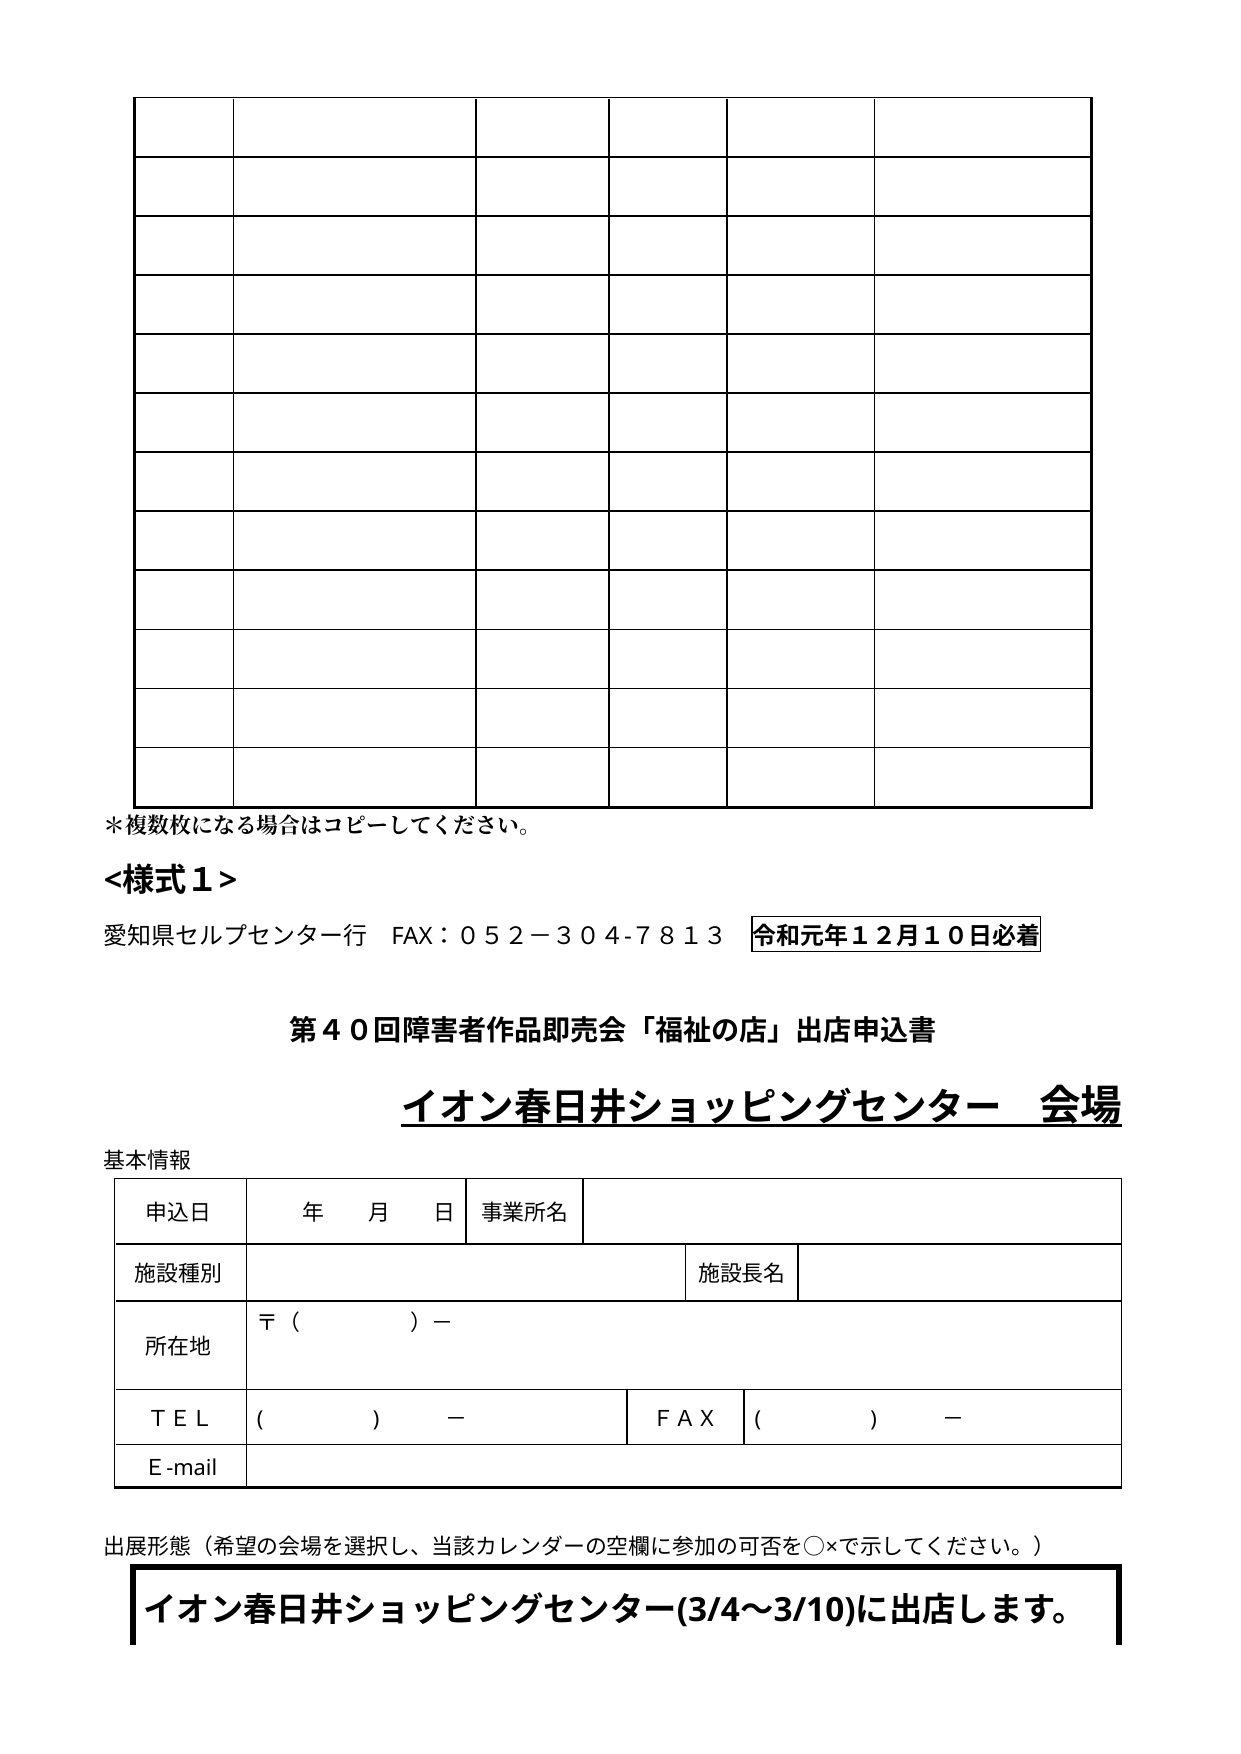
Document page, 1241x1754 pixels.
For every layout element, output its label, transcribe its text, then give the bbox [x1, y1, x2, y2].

table_header 年 月 日 [247, 1179, 465, 1243]
table_cell [136, 335, 233, 392]
table_cell [875, 571, 1090, 628]
text ＊複数枚になる場合はコピーしてください。 [103, 809, 1122, 840]
table_cell [136, 748, 233, 806]
table_header 事業所名 [467, 1179, 582, 1243]
table_cell [610, 571, 726, 628]
table_cell [234, 217, 475, 274]
table_cell [136, 394, 233, 451]
table_cell [136, 571, 233, 628]
table_cell [875, 394, 1090, 451]
table_cell [136, 689, 233, 747]
table_cell [477, 571, 608, 628]
table_cell [728, 512, 874, 569]
table_cell [234, 276, 475, 333]
table_cell [875, 689, 1090, 747]
table_cell [136, 98, 233, 156]
table_cell [136, 158, 233, 215]
table_cell [610, 98, 727, 156]
text 基本情報 [103, 1140, 1122, 1178]
table_cell [477, 394, 608, 451]
table_cell [477, 689, 608, 747]
table_cell [728, 394, 874, 451]
table_cell [234, 571, 475, 628]
table_cell [234, 453, 475, 510]
table_cell [247, 1445, 1121, 1486]
table_cell [477, 276, 608, 333]
table_cell [728, 689, 874, 747]
table_cell 施設長名 [686, 1245, 797, 1300]
text 第４０回障害者作品即売会「福祉の店」出店申込書 [103, 990, 1122, 1065]
text 出展形態（希望の会場を選択し、当該カレンダーの空欄に参加の可否を○×で示してください。） [103, 1526, 1122, 1563]
table_cell [610, 158, 726, 215]
table_cell [875, 748, 1090, 806]
table_cell [136, 276, 233, 333]
table_cell [247, 1245, 685, 1300]
table_cell ＴＥＬ [115, 1390, 246, 1444]
table_cell [477, 158, 608, 215]
text 愛知県セルプセンター行 FAX：０５２－３０４-７８１３ 令和元年１２月１０日必着 [103, 915, 1040, 953]
table_cell [234, 394, 475, 451]
table_cell ( ) － [247, 1390, 626, 1444]
table_cell [234, 512, 475, 569]
table_cell [610, 394, 726, 451]
table_cell [875, 217, 1090, 274]
text <様式１> [103, 840, 1122, 915]
table_cell [136, 453, 233, 510]
table_cell [875, 335, 1090, 392]
table_cell [728, 158, 874, 215]
table_cell [610, 217, 726, 274]
table_cell [610, 453, 726, 510]
table_cell [477, 335, 608, 392]
table_header イオン春日井ショッピングセンター(3/4～3/10)に出店します。 [136, 1570, 1116, 1645]
table_cell [477, 630, 608, 687]
table_cell [234, 748, 475, 806]
table_cell [234, 98, 476, 156]
table_cell [799, 1245, 1121, 1300]
table_cell 〒（ ）－ [247, 1302, 1121, 1388]
table_cell [728, 335, 874, 392]
table_cell [875, 512, 1090, 569]
table_cell [610, 748, 726, 806]
table_cell [610, 689, 726, 747]
table_cell [477, 512, 608, 569]
table_cell [136, 630, 233, 687]
table_cell Ｅ-mail [115, 1445, 246, 1486]
table_cell [875, 158, 1090, 215]
table_cell ( ) － [745, 1390, 1121, 1444]
table_cell [875, 630, 1090, 687]
table_header [584, 1179, 1121, 1243]
table_cell [610, 630, 726, 687]
table_cell [477, 217, 608, 274]
table_cell [477, 98, 609, 156]
table_cell [610, 335, 726, 392]
table_cell [728, 748, 874, 806]
table_cell [728, 217, 874, 274]
table_cell [728, 453, 874, 510]
table_cell [477, 748, 608, 806]
table_cell [610, 512, 726, 569]
table_cell [728, 98, 874, 156]
table_cell ＦＡＸ [628, 1390, 743, 1444]
table_cell [136, 217, 233, 274]
text イオン春日井ショッピングセンター 会場 [103, 1065, 1122, 1140]
table_cell [234, 630, 475, 687]
table_cell [234, 335, 475, 392]
table_cell 施設種別 [115, 1244, 246, 1300]
text 愛知県セルプセンター行 FAX：０５２－３０４-７８１３ 令和元年１２月１０日必着 [752, 915, 1122, 953]
table_cell [728, 276, 874, 333]
table_header 申込日 [115, 1179, 246, 1243]
table_cell [875, 276, 1090, 333]
table_cell [136, 512, 233, 569]
table_cell [234, 158, 475, 215]
table_cell 所在地 [115, 1301, 246, 1388]
table_cell [728, 630, 874, 687]
table_cell [875, 98, 1090, 156]
table_cell [728, 571, 874, 628]
table_cell [875, 453, 1090, 510]
table_cell [477, 453, 608, 510]
table_cell [610, 276, 726, 333]
table_cell [234, 689, 475, 747]
